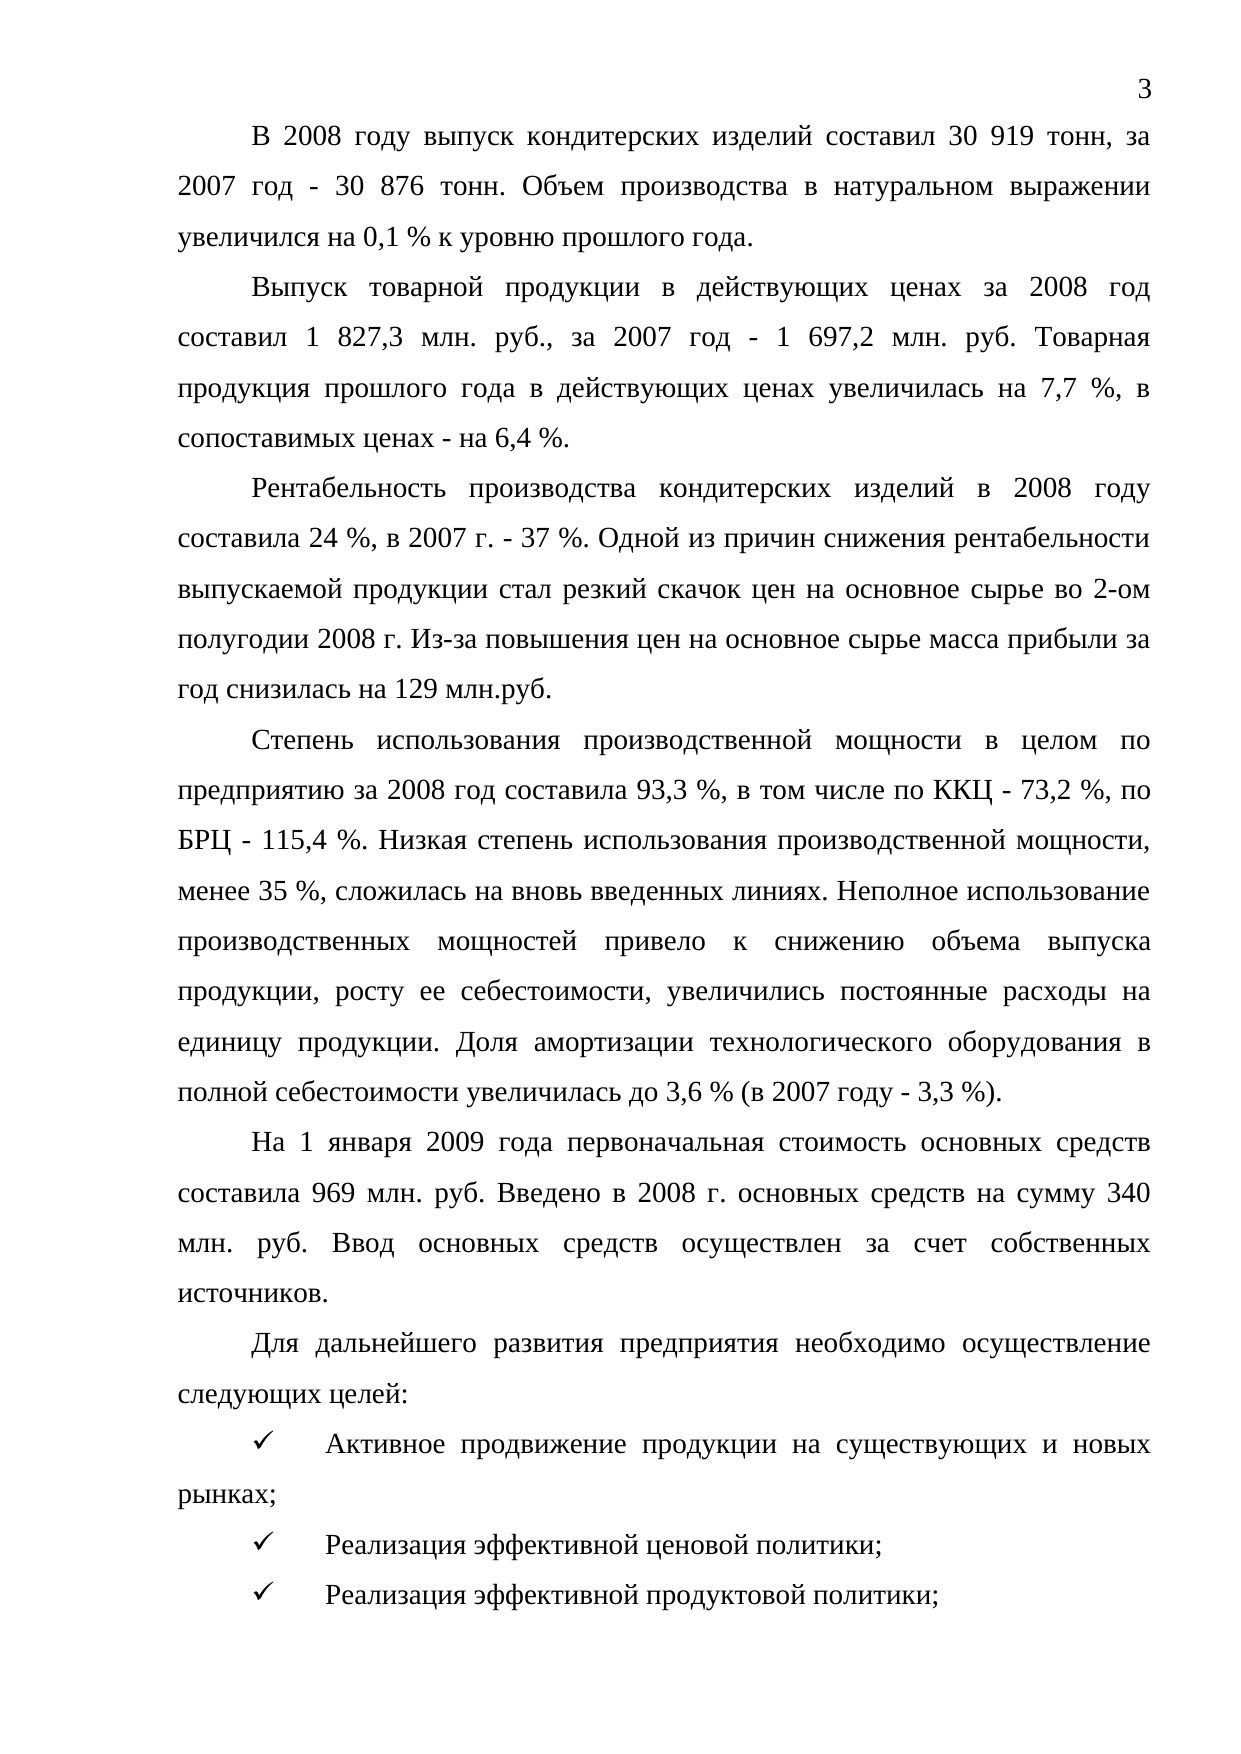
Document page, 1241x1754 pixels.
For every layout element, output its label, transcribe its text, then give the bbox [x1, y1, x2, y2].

text Для дальнейшего развития предприятия необходимо осуществление следующих целей: [177, 1326, 1152, 1409]
text В 2008 году выпуск кондитерских изделий составил 30 919 тонн, за 2007 год - 30 876 тонн. Объем производства в натуральном выражении увеличился на 0,1 % к уровню прошлого года. [177, 118, 1152, 252]
text Рентабельность производства кондитерских изделий в 2008 году составила 24 %, в . - 37 %. Одной из причин снижения рентабельности выпускаемой продукции стал резкий скачок цен на основное сырье во 2-ом полугодии . Из-за повышения цен на основное сырье масса прибыли за год снизилась на 129 млн.руб. [177, 470, 1152, 705]
list Активное продвижение продукции на существующих и новых рынках; [177, 1426, 1152, 1510]
list Реализация эффективной ценовой политики; [177, 1527, 1152, 1561]
list Реализация эффективной продуктовой политики; [177, 1577, 1152, 1611]
text Степень использования производственной мощности в целом по предприятию за 2008 год составила 93,3 %, в том числе по ККЦ - 73,2 %, по БРЦ - 115,4 %. Низкая степень использования производственной мощности, менее 35 %, сложилась на вновь введенных линиях. Неполное использование производственных мощностей привело к снижению объема выпуска продукции, росту ее себестоимости, увеличились постоянные расходы на единицу продукции. Доля амортизации технологического оборудования в полной себестоимости увеличилась до 3,6 % (в 2007 году - 3,3 %). [177, 722, 1152, 1108]
text Выпуск товарной продукции в действующих ценах за 2008 год составил 1 827,3 млн. руб., за 2007 год - 1 697,2 млн. руб. Товарная продукция прошлого года в действующих ценах увеличилась на 7,7 %, в сопоставимых ценах - на 6,4 %. [177, 269, 1152, 453]
text На 1 января 2009 года первоначальная стоимость основных средств составила 969 млн. руб. Введено в . основных средств на сумму 340 млн. руб. Ввод основных средств осуществлен за счет собственных источников. [177, 1124, 1152, 1309]
